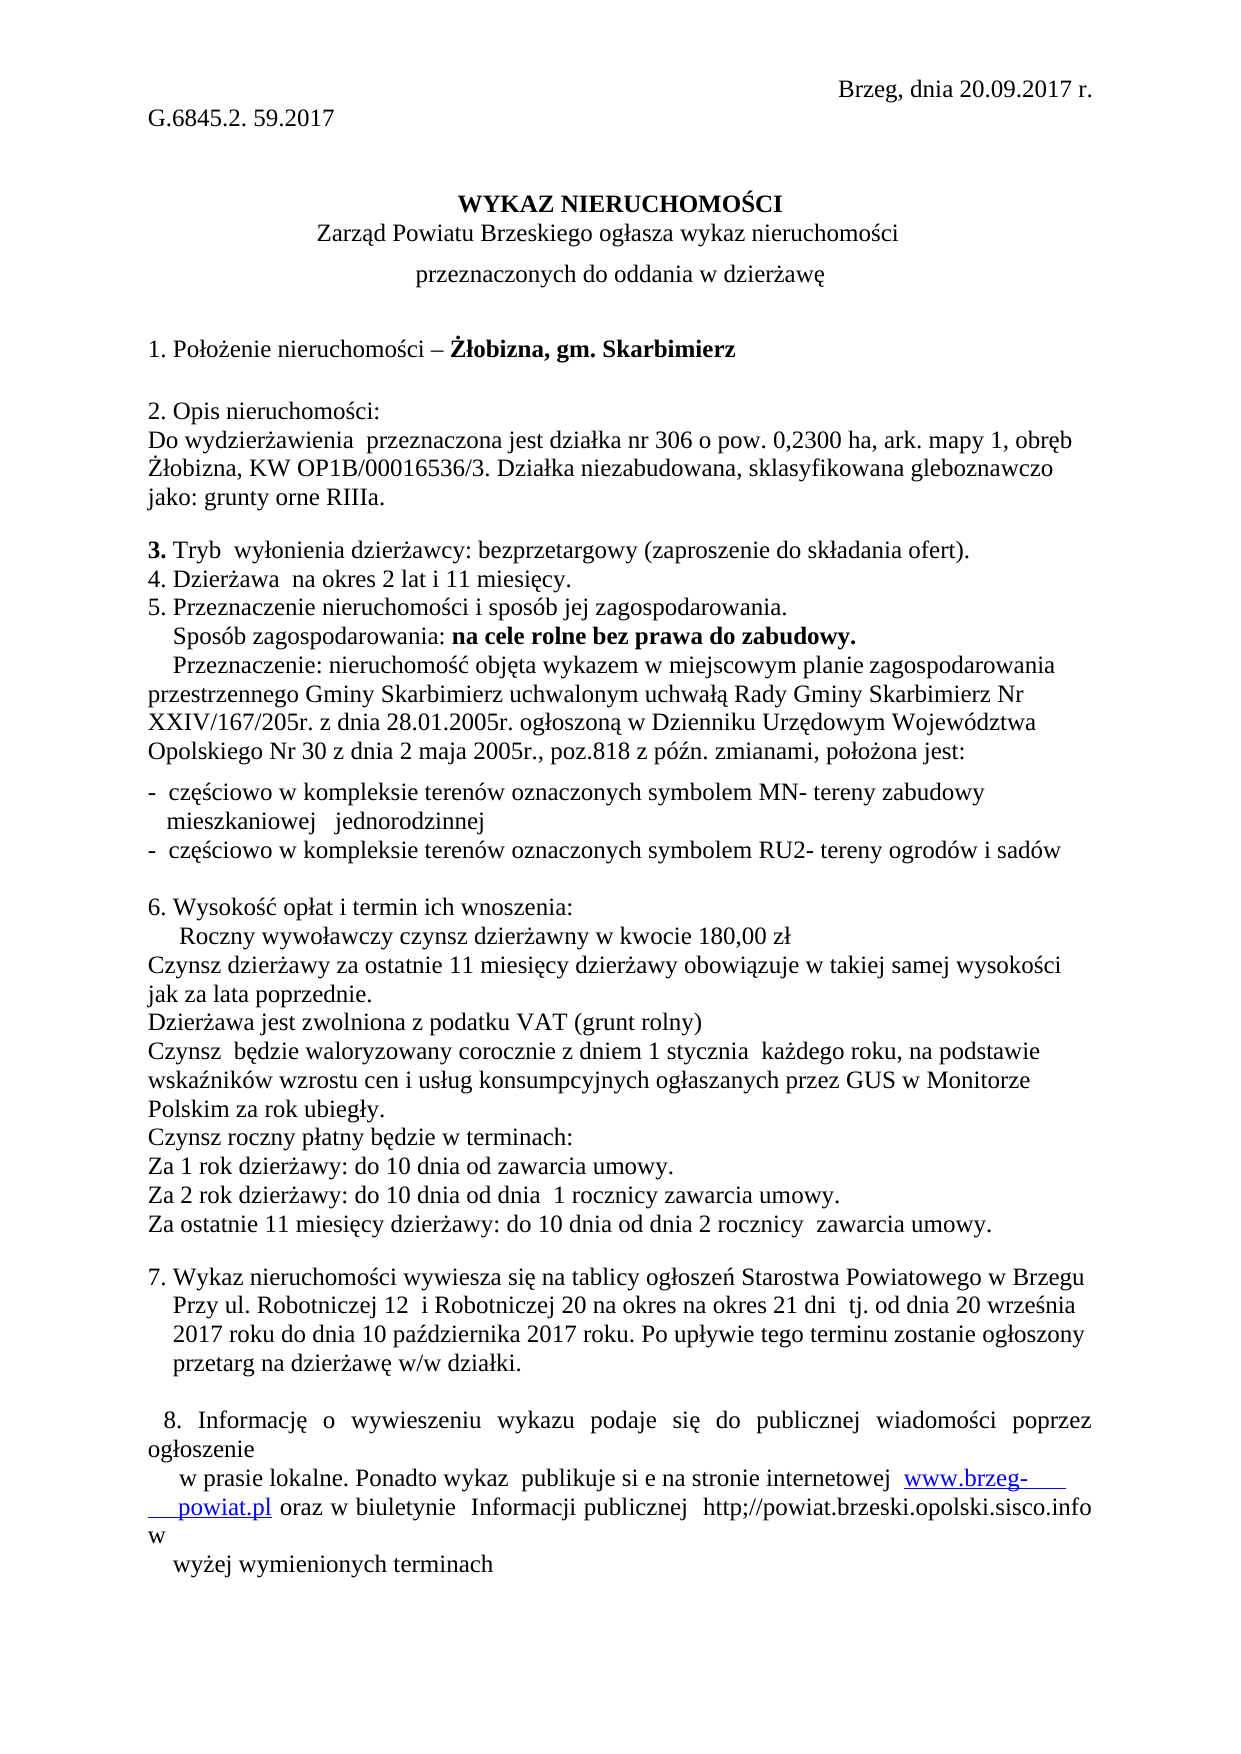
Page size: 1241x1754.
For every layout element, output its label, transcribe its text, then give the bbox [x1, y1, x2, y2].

text - częściowo w kompleksie terenów oznaczonych symbolem RU2- tereny ogrodów i sadów [148, 835, 1093, 864]
text 1. Położenie nieruchomości – Żłobizna, gm. Skarbimierz [148, 334, 1093, 362]
text 2. Opis nieruchomości: [148, 396, 1093, 425]
text przeznaczonych do oddania w dzierżawę [148, 259, 1093, 288]
text Sposób zagospodarowania: na cele rolne bez prawa do zabudowy. [148, 621, 1093, 650]
text przetarg na dzierżawę w/w działki. [148, 1348, 1093, 1377]
text 3. Tryb wyłonienia dzierżawcy: bezprzetargowy (zaproszenie do składania ofert). [148, 535, 1093, 564]
text Czynsz roczny płatny będzie w terminach: [148, 1122, 1093, 1151]
text 8. Informację o wywieszeniu wykazu podaje się do publicznej wiadomości poprzez ogłoszenie [148, 1405, 1093, 1463]
text w prasie lokalne. Ponadto wykaz publikuje si e na stronie internetowej www.brzeg- [148, 1463, 1093, 1492]
text Brzeg, dnia 20.09.2017 r. [148, 74, 1093, 103]
text powiat.pl oraz w biuletynie Informacji publicznej http;//powiat.brzeski.opolski.sisco.info w [148, 1492, 1093, 1549]
text Zarząd Powiatu Brzeskiego ogłasza wykaz nieruchomości [148, 218, 1093, 246]
text G.6845.2. 59.2017 [148, 103, 1093, 131]
text Przeznaczenie: nieruchomość objęta wykazem w miejscowym planie zagospodarowania przestrzennego Gminy Skarbimierz uchwalonym uchwałą Rady Gminy Skarbimierz Nr XXIV/167/205r. z dnia 28.01.2005r. ogłoszoną w Dzienniku Urzędowym Województwa Opolskiego Nr 30 z dnia 2 maja 2005r., poz.818 z późn. zmianami, położona jest: [148, 650, 1093, 765]
text 7. Wykaz nieruchomości wywiesza się na tablicy ogłoszeń Starostwa Powiatowego w Brzegu [148, 1262, 1093, 1290]
text 6. Wysokość opłat i termin ich wnoszenia: [148, 892, 1093, 921]
text 5. Przeznaczenie nieruchomości i sposób jej zagospodarowania. [148, 592, 1093, 621]
text 2017 roku do dnia 10 października 2017 roku. Po upływie tego terminu zostanie ogłoszony [148, 1319, 1093, 1348]
text Czynsz będzie waloryzowany corocznie z dniem 1 stycznia każdego roku, na podstawie wskaźników wzrostu cen i usług konsumpcyjnych ogłaszanych przez GUS w Monitorze Polskim za rok ubiegły. [148, 1036, 1093, 1122]
text Czynsz dzierżawy za ostatnie 11 miesięcy dzierżawy obowiązuje w takiej samej wysokości jak za lata poprzednie. [148, 950, 1093, 1007]
text Za 1 rok dzierżawy: do 10 dnia od zawarcia umowy. [148, 1151, 1093, 1180]
text Roczny wywoławczy czynsz dzierżawny w kwocie 180,00 zł [148, 921, 1093, 950]
text Przy ul. Robotniczej 12 i Robotniczej 20 na okres na okres 21 dni tj. od dnia 20 września [148, 1290, 1093, 1319]
text wyżej wymienionych terminach [148, 1549, 1093, 1578]
text WYKAZ NIERUCHOMOŚCI [148, 189, 1093, 218]
text Dzierżawa jest zwolniona z podatku VAT (grunt rolny) [148, 1007, 1093, 1036]
text Za ostatnie 11 miesięcy dzierżawy: do 10 dnia od dnia 2 rocznicy zawarcia umowy. [148, 1209, 1093, 1237]
text Do wydzierżawienia przeznaczona jest działka nr 306 o pow. 0,2300 ha, ark. mapy 1, obręb Żłobizna, KW OP1B/00016536/3. Działka niezabudowana, sklasyfikowana gleboznawczo jako: grunty orne RIIIa. [148, 425, 1093, 511]
text mieszkaniowej jednorodzinnej [148, 806, 1093, 835]
text 4. Dzierżawa na okres 2 lat i 11 miesięcy. [148, 564, 1093, 592]
text - częściowo w kompleksie terenów oznaczonych symbolem MN- tereny zabudowy [148, 777, 1093, 806]
text Za 2 rok dzierżawy: do 10 dnia od dnia 1 rocznicy zawarcia umowy. [148, 1180, 1093, 1209]
